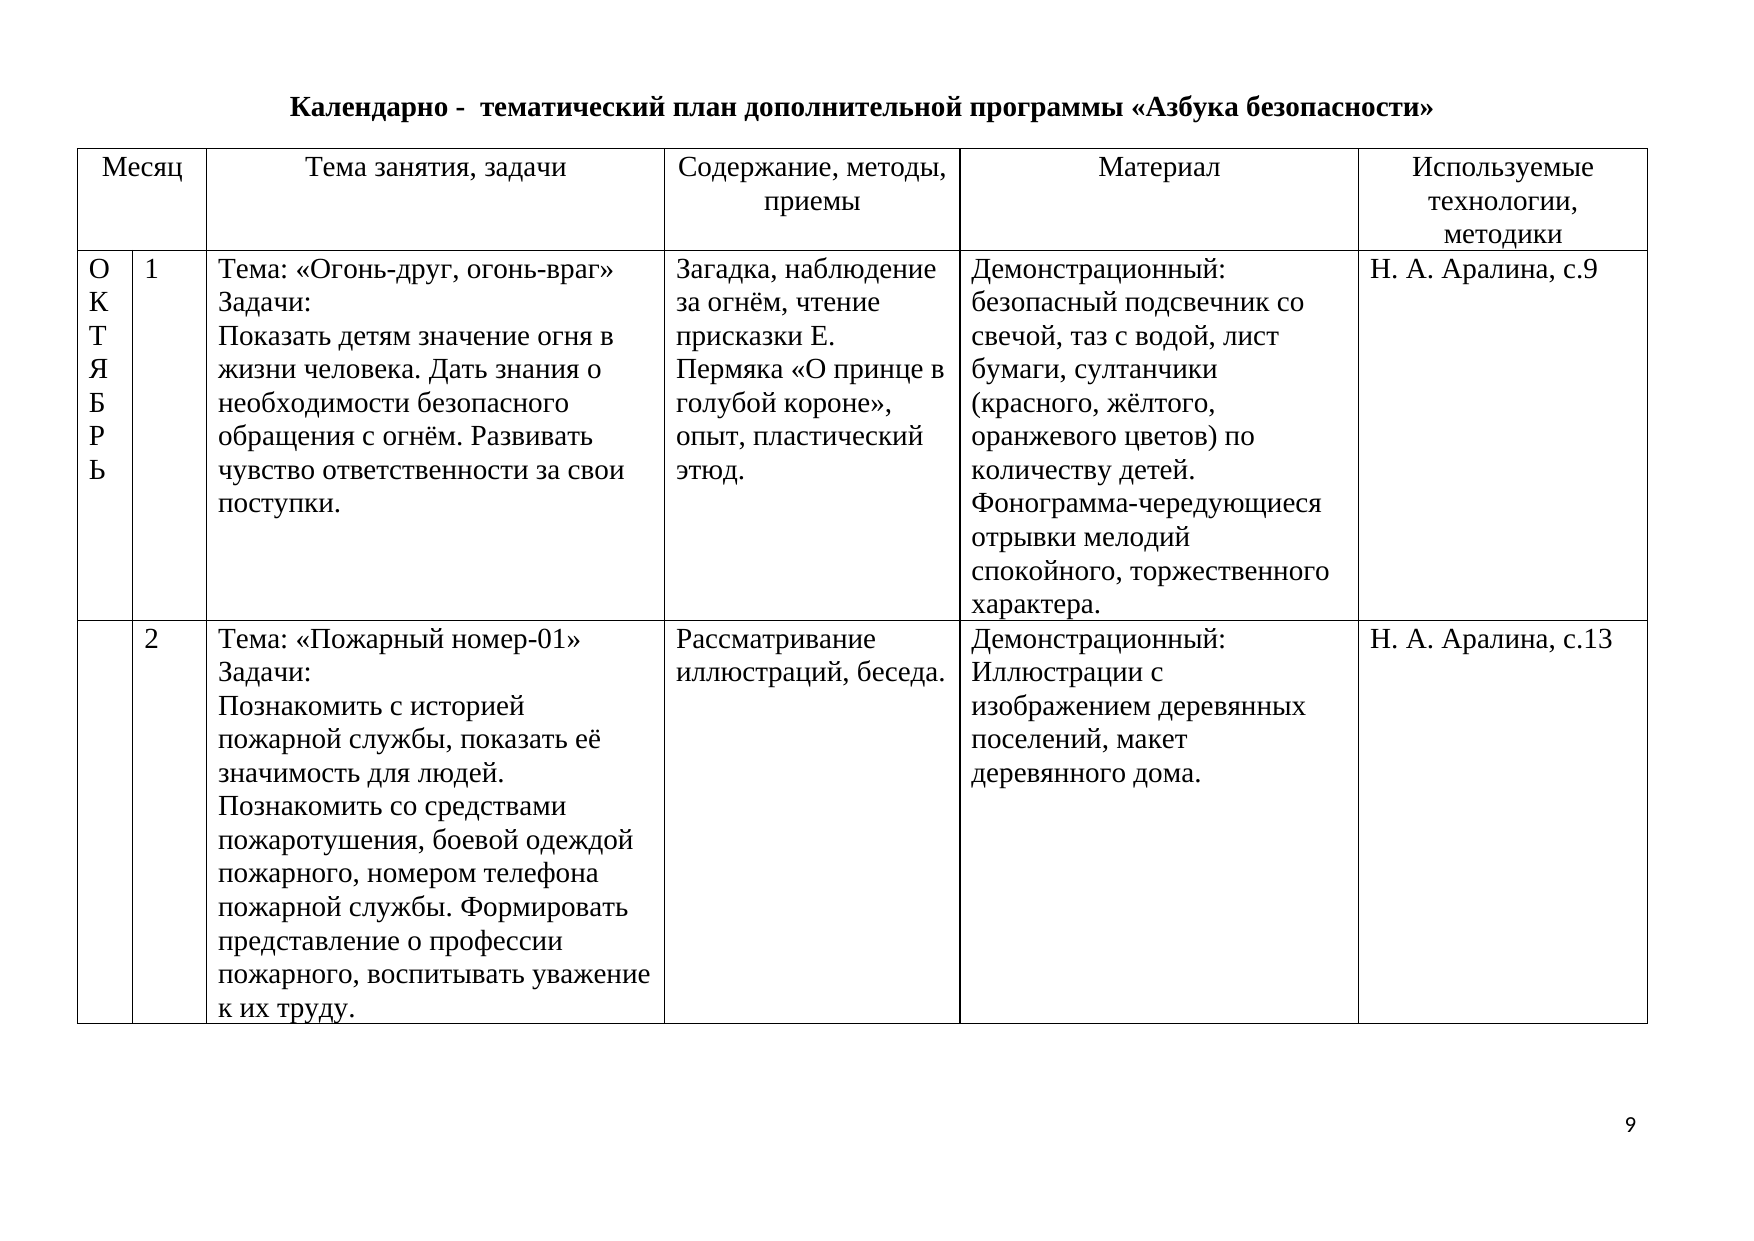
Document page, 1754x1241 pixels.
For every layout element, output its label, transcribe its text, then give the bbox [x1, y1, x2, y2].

table_header Содержание, методы, приемы [665, 149, 959, 250]
table_cell О К Т Я Б Р Ь [78, 251, 132, 620]
table_cell Рассматривание иллюстраций, беседа. [665, 621, 959, 1023]
table_header Месяц [78, 149, 206, 250]
table_cell Демонстрационный: Иллюстрации с изображением деревянных поселений, макет деревянного дома. [961, 621, 1358, 1023]
table_cell Демонстрационный: безопасный подсвечник со свечой, таз с водой, лист бумаги, султанчики (красного, жёлтого, оранжевого цветов) по количеству детей. Фонограмма-чередующиеся отрывки мелодий спокойного, торжественного характера. [961, 251, 1358, 620]
table_cell 1 [133, 251, 206, 620]
table_cell Загадка, наблюдение за огнём, чтение присказки Е. Пермяка «О принце в голубой короне», опыт, пластический этюд. [665, 251, 959, 620]
table_header Материал [961, 149, 1358, 250]
table_cell [78, 621, 132, 1023]
text Календарно - тематический план дополнительной программы «Азбука безопасности» [89, 89, 1636, 122]
table_cell Н. А. Аралина, с.13 [1359, 621, 1647, 1023]
table_cell Н. А. Аралина, с.9 [1359, 251, 1647, 620]
table_cell 2 [133, 621, 206, 1023]
table_header Тема занятия, задачи [207, 149, 664, 250]
table_cell Тема: «Пожарный номер-01» Задачи: Познакомить с историей пожарной службы, показать её значимость для людей. Познакомить со средствами пожаротушения, боевой одеждой пожарного, номером телефона пожарной службы. Формировать представление о профессии пожарного, воспитывать уважение к их труду. [207, 621, 664, 1023]
table_cell Тема: «Огонь-друг, огонь-враг» Задачи: Показать детям значение огня в жизни человека. Дать знания о необходимости безопасного обращения с огнём. Развивать чувство ответственности за свои поступки. [207, 251, 664, 620]
table_header Используемые технологии, методики [1359, 149, 1647, 250]
